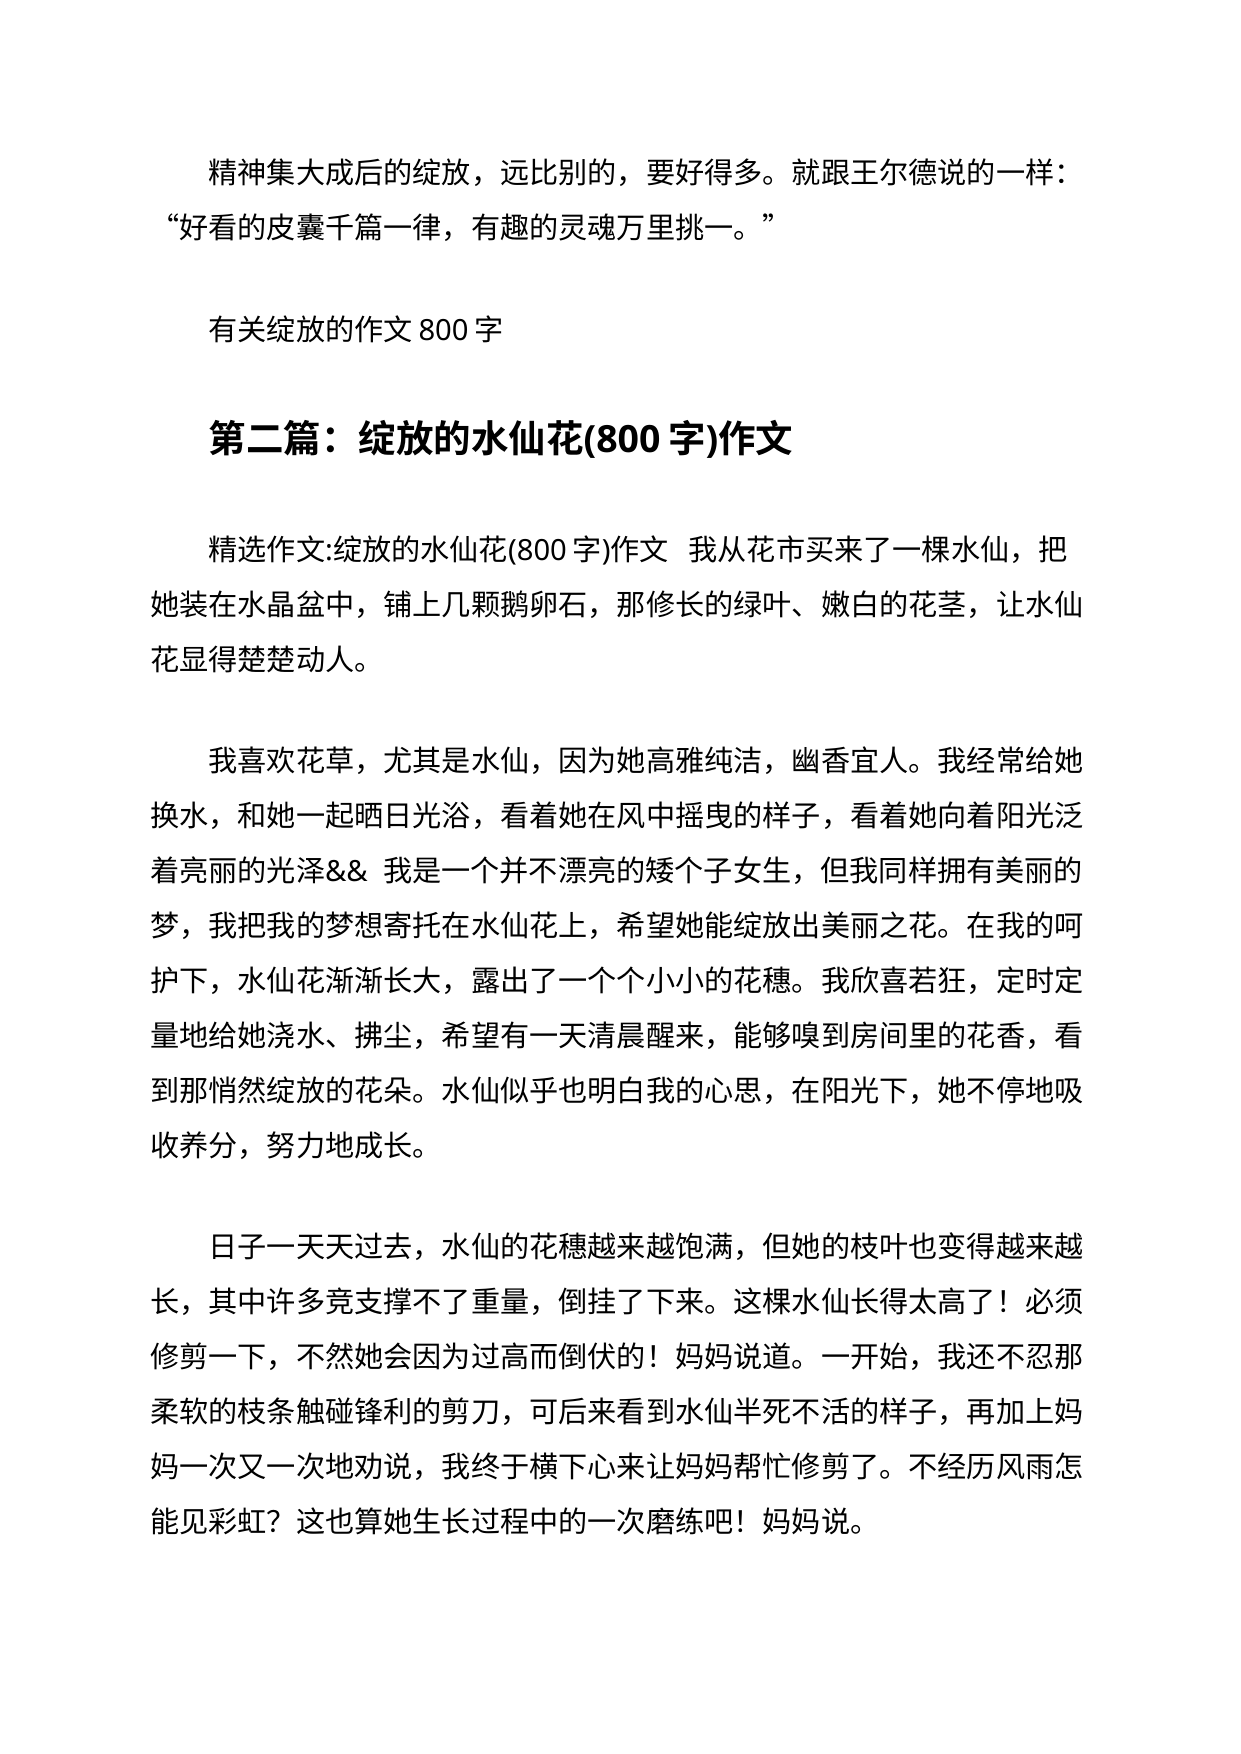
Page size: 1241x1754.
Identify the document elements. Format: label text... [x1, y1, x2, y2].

text 有关绽放的作文800字 [150, 307, 1090, 349]
text 精神集大成后的绽放，远比别的，要好得多。就跟王尔德说的一样：“好看的皮囊千篇一律，有趣的灵魂万里挑一。” [150, 150, 1090, 247]
text 第二篇：绽放的水仙花(800字)作文 [150, 409, 1090, 463]
text 我喜欢花草，尤其是水仙，因为她高雅纯洁，幽香宜人。我经常给她换水，和她一起晒日光浴，看着她在风中摇曳的样子，看着她向着阳光泛着亮丽的光泽&& 我是一个并不漂亮的矮个子女生，但我同样拥有美丽的梦，我把我的梦想寄托在水仙花上，希望她能绽放出美丽之花。在我的呵护下，水仙花渐渐长大，露出了一个个小小的花穗。我欣喜若狂，定时定量地给她浇水、拂尘，希望有一天清晨醒来，能够嗅到房间里的花香，看到那悄然绽放的花朵。水仙似乎也明白我的心思，在阳光下，她不停地吸收养分，努力地成长。 [150, 738, 1090, 1164]
text 精选作文:绽放的水仙花(800字)作文 我从花市买来了一棵水仙，把她装在水晶盆中，铺上几颗鹅卵石，那修长的绿叶、嫩白的花茎，让水仙花显得楚楚动人。 [150, 526, 1090, 678]
text 日子一天天过去，水仙的花穗越来越饱满，但她的枝叶也变得越来越长，其中许多竞支撑不了重量，倒挂了下来。这棵水仙长得太高了！必须修剪一下，不然她会因为过高而倒伏的！妈妈说道。一开始，我还不忍那柔软的枝条触碰锋利的剪刀，可后来看到水仙半死不活的样子，再加上妈妈一次又一次地劝说，我终于横下心来让妈妈帮忙修剪了。不经历风雨怎能见彩虹？这也算她生长过程中的一次磨练吧！妈妈说。 [150, 1224, 1090, 1541]
